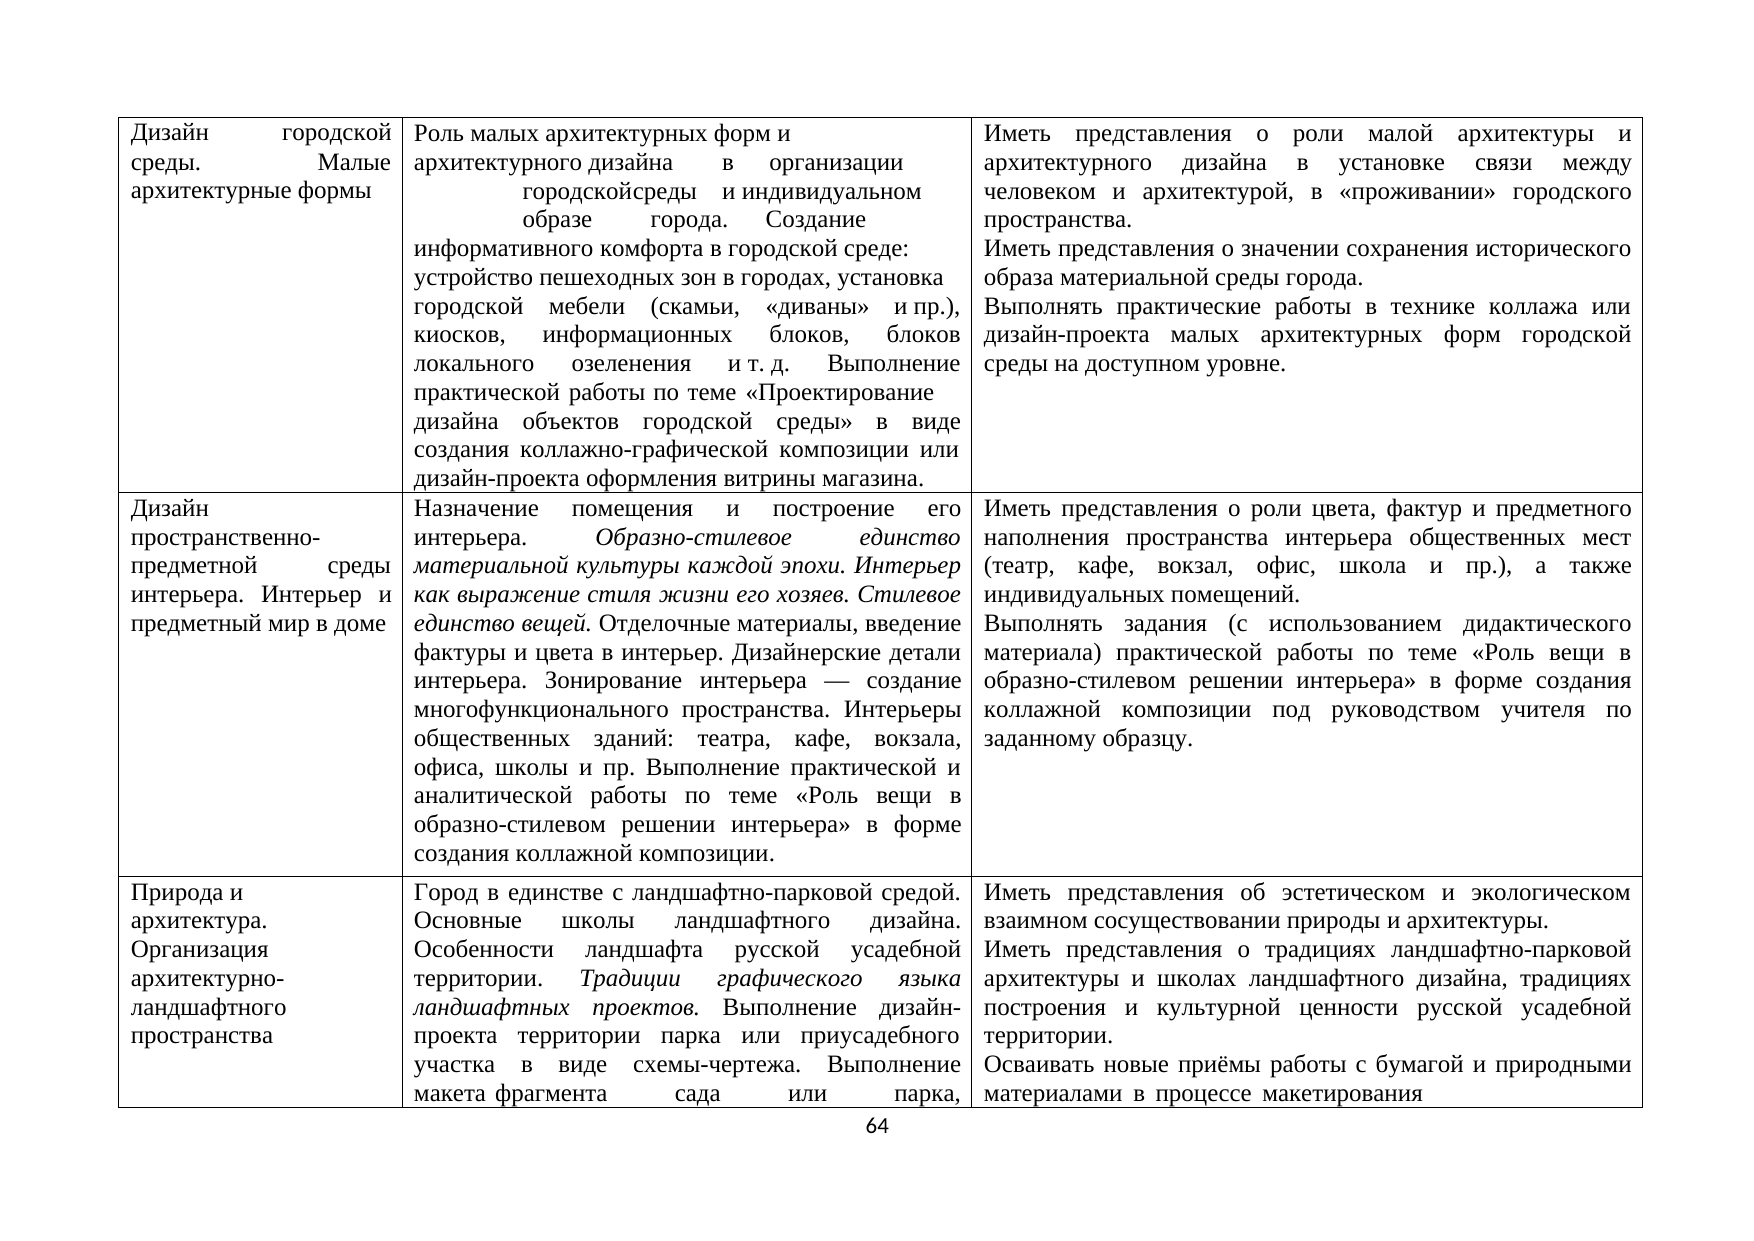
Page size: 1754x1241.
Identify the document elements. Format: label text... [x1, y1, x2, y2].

table_header Роль малых архитектурных форм и архитектурного дизайна в организации городской среды и индивидуальном образе города. Создание информативного комфорта в городской среде: устройство пешеходных зон в городах, установка городской мебели (скамьи, «диваны» и пр.), киосков, информационных блоков, блоков локального озеленения и т. д. Выполнение практической работы по теме «Проектирование дизайна объектов городской среды» в виде создания коллажно-графической композиции или дизайн-проекта оформления витрины магазина. [403, 118, 971, 492]
table_cell Назначение помещения и построение его интерьера. Образно-стилевое единство материальной культуры каждой эпохи. Интерьер как выражение стиля жизни его хозяев. Стилевое единство вещей. Отделочные материалы, введение фактуры и цвета в интерьер. Дизайнерские детали интерьера. Зонирование интерьера — создание многофункционального пространства. Интерьеры общественных зданий: театра, кафе, вокзала, офиса, школы и пр. Выполнение практической и аналитической работы по теме «Роль вещи в образно-стилевом решении интерьера» в форме создания коллажной композиции. [403, 493, 971, 876]
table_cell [119, 877, 402, 1107]
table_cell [972, 877, 1642, 1107]
table_cell Дизайн пространственно- предметной среды интерьера. Интерьер и предметный мир в доме [119, 493, 402, 876]
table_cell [403, 877, 971, 1107]
table_header Дизайн городской среды. Малые архитектурные формы [119, 118, 402, 492]
table_cell Иметь представления о роли цвета, фактур и предметного наполнения пространства интерьера общественных мест (театр, кафе, вокзал, офис, школа и пр.), а также индивидуальных помещений. Выполнять задания (с использованием дидактического материала) практической работы по теме «Роль вещи в образно-стилевом решении интерьера» в форме создания коллажной композиции под руководством учителя по заданному образцу. [972, 493, 1642, 876]
table_header Иметь представления о роли малой архитектуры и архитектурного дизайна в установке связи между человеком и архитектурой, в «проживании» городского пространства. Иметь представления о значении сохранения исторического образа материальной среды города. Выполнять практические работы в технике коллажа или дизайн-проекта малых архитектурных форм городской среды на доступном уровне. [972, 118, 1642, 492]
